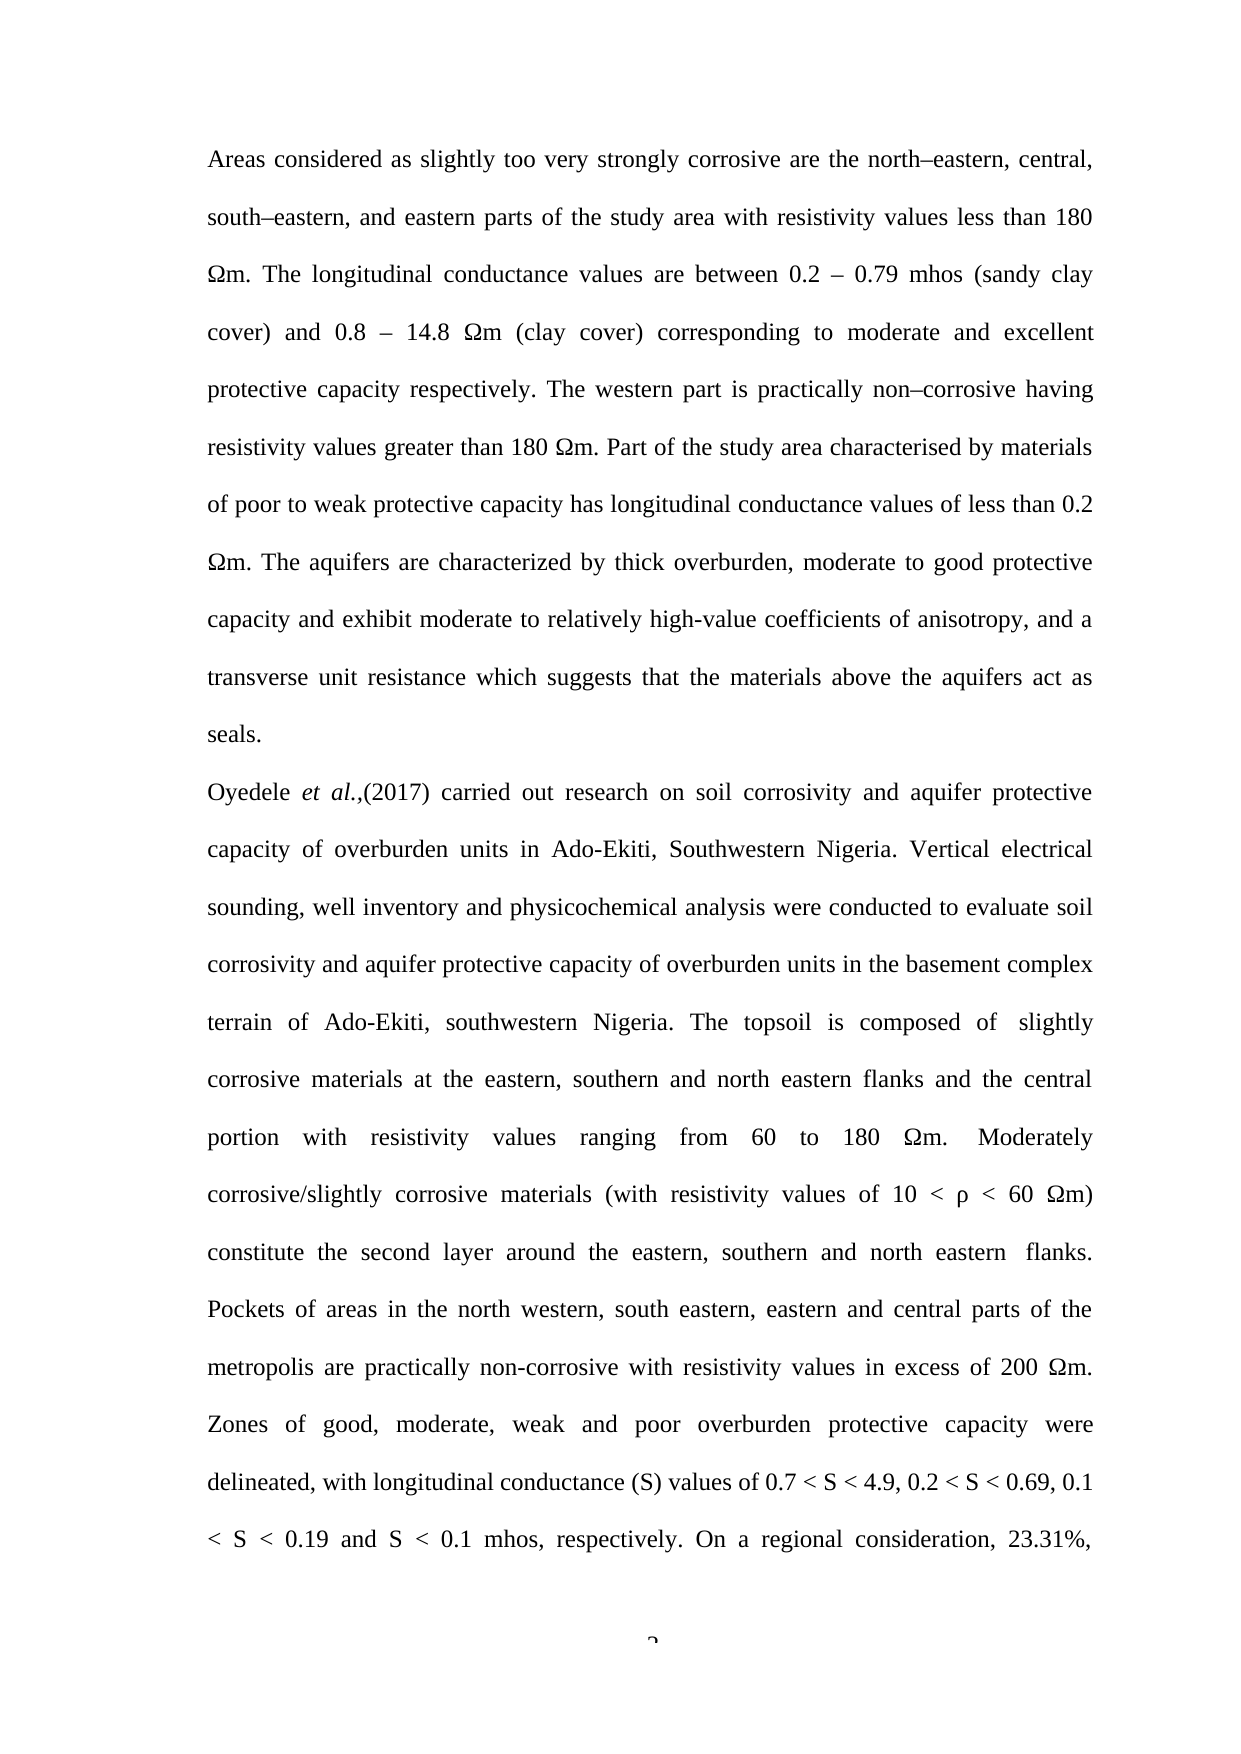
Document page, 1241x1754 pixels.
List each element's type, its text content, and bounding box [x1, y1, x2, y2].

text < S < 0.19 and S < 0.1 mhos, respectively. On a regional consideration, 23.31%, [207, 1524, 1138, 1553]
text Areas considered as slightly too very strongly corrosive are the north–eastern, central, south–eastern, and eastern parts of the study area with resistivity values less than 180 Ωm. The longitudinal conductance values are between 0.2 – 0.79 mhos (sandy clay cover) and 0.8 – 14.8 Ωm (clay cover) corresponding to moderate and excellent protective capacity respectively. The western part is practically non–corrosive having resistivity values greater than 180 Ωm. Part of the study area characterised by materials of poor to weak protective capacity has longitudinal conductance values of less than 0.2 Ωm. The aquifers are characterized by thick overburden, moderate to good protective capacity and exhibit moderate to relatively high-value coefficients of anisotropy, and a transverse unit resistance which suggests that the materials above the aquifers act as seals. [207, 144, 1094, 748]
text Oyedele et al.,(2017) carried out research on soil corrosivity and aquifer protective capacity of overburden units in Ado-Ekiti, Southwestern Nigeria. Vertical electrical sounding, well inventory and physicochemical analysis were conducted to evaluate soil corrosivity and aquifer protective capacity of overburden units in the basement complex terrain of Ado-Ekiti, southwestern Nigeria. The topsoil is composed of slightly corrosive materials at the eastern, southern and north eastern flanks and the central portion with resistivity values ranging from 60 to 180 Ωm. Moderately corrosive/slightly corrosive materials (with resistivity values of 10 < ρ < 60 Ωm) constitute the second layer around the eastern, southern and north eastern flanks. Pockets of areas in the north western, south eastern, eastern and central parts of the metropolis are practically non-corrosive with resistivity values in excess of 200 Ωm. Zones of good, moderate, weak and poor overburden protective capacity were delineated, with longitudinal conductance (S) values of 0.7 < S < 4.9, 0.2 < S < 0.69, 0.1 [207, 777, 1093, 1496]
